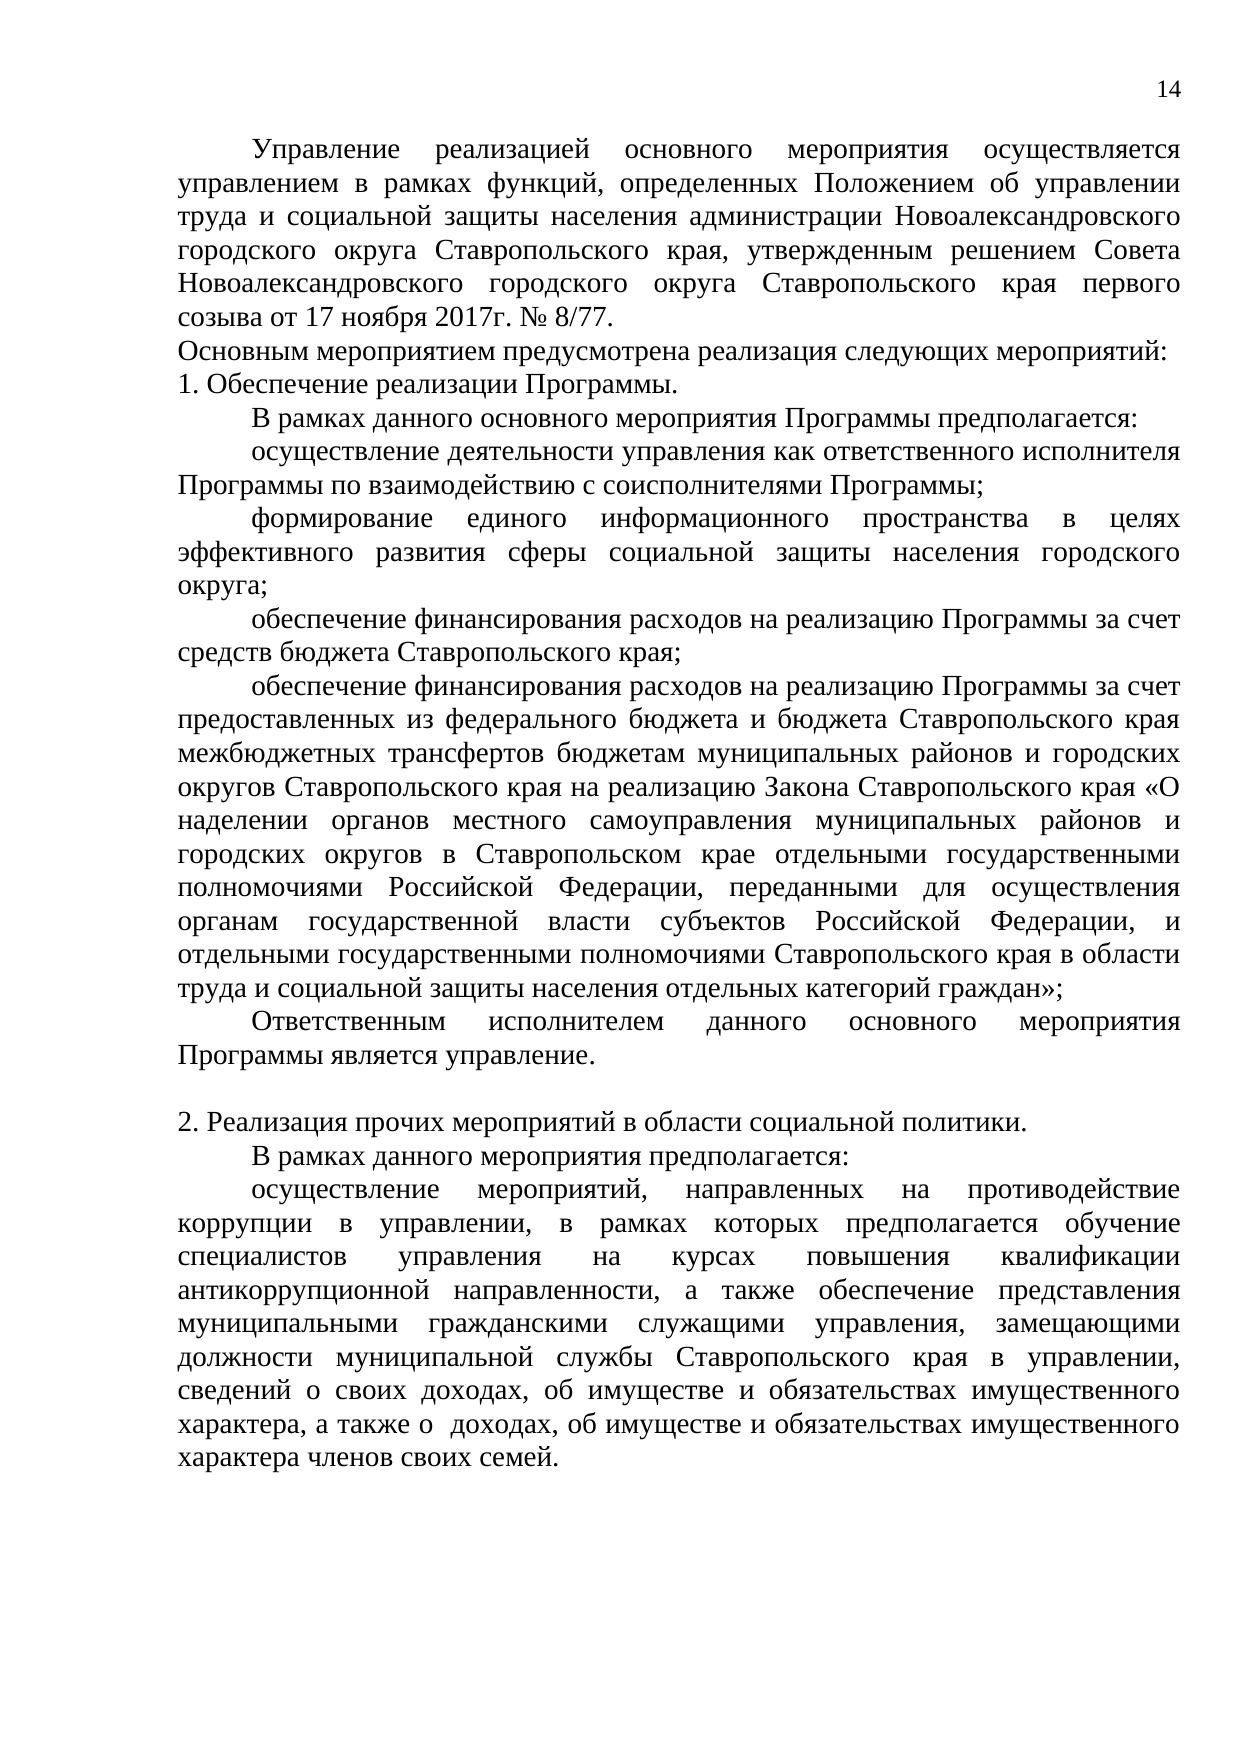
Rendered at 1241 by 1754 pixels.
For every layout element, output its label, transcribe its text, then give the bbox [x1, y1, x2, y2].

text Основным мероприятием предусмотрена реализация следующих мероприятий: [177, 333, 1181, 366]
text формирование единого информационного пространства в целях эффективного развития сферы социальной защиты населения городского округа; [177, 500, 1181, 601]
text 2. Реализация прочих мероприятий в области социальной политики. [177, 1104, 1181, 1138]
text В рамках данного основного мероприятия Программы предполагается: [177, 400, 1181, 433]
text В рамках данного мероприятия предполагается: [177, 1138, 1181, 1171]
text осуществление деятельности управления как ответственного исполнителя Программы по взаимодействию с соисполнителями Программы; [177, 433, 1181, 500]
text осуществление мероприятий, направленных на противодействие коррупции в управлении, в рамках которых предполагается обучение специалистов управления на курсах повышения квалификации антикоррупционной направленности, а также обеспечение представления муниципальными гражданскими служащими управления, замещающими должности муниципальной службы Ставропольского края в управлении, сведений о своих доходах, об имуществе и обязательствах имущественного характера, а также о доходах, об имуществе и обязательствах имущественного характера членов своих семей. [177, 1171, 1181, 1473]
text Управление реализацией основного мероприятия осуществляется управлением в рамках функций, определенных Положением об управлении труда и социальной защиты населения администрации Новоалександровского городского округа Ставропольского края, утвержденным решением Совета Новоалександровского городского округа Ставропольского края первого созыва от 17 ноября 2017г. № 8/77. [177, 131, 1181, 333]
text обеспечение финансирования расходов на реализацию Программы за счет средств бюджета Ставропольского края; [177, 601, 1181, 668]
text 1. Обеспечение реализации Программы. [177, 366, 1181, 400]
text Ответственным исполнителем данного основного мероприятия Программы является управление. [177, 1003, 1181, 1071]
text обеспечение финансирования расходов на реализацию Программы за счет предоставленных из федерального бюджета и бюджета Ставропольского края межбюджетных трансфертов бюджетам муниципальных районов и городских округов Ставропольского края на реализацию Закона Ставропольского края «О наделении органов местного самоуправления муниципальных районов и городских округов в Ставропольском крае отдельными государственными полномочиями Российской Федерации, переданными для осуществления органам государственной власти субъектов Российской Федерации, и отдельными государственными полномочиями Ставропольского края в области труда и социальной защиты населения отдельных категорий граждан»; [177, 668, 1181, 1003]
